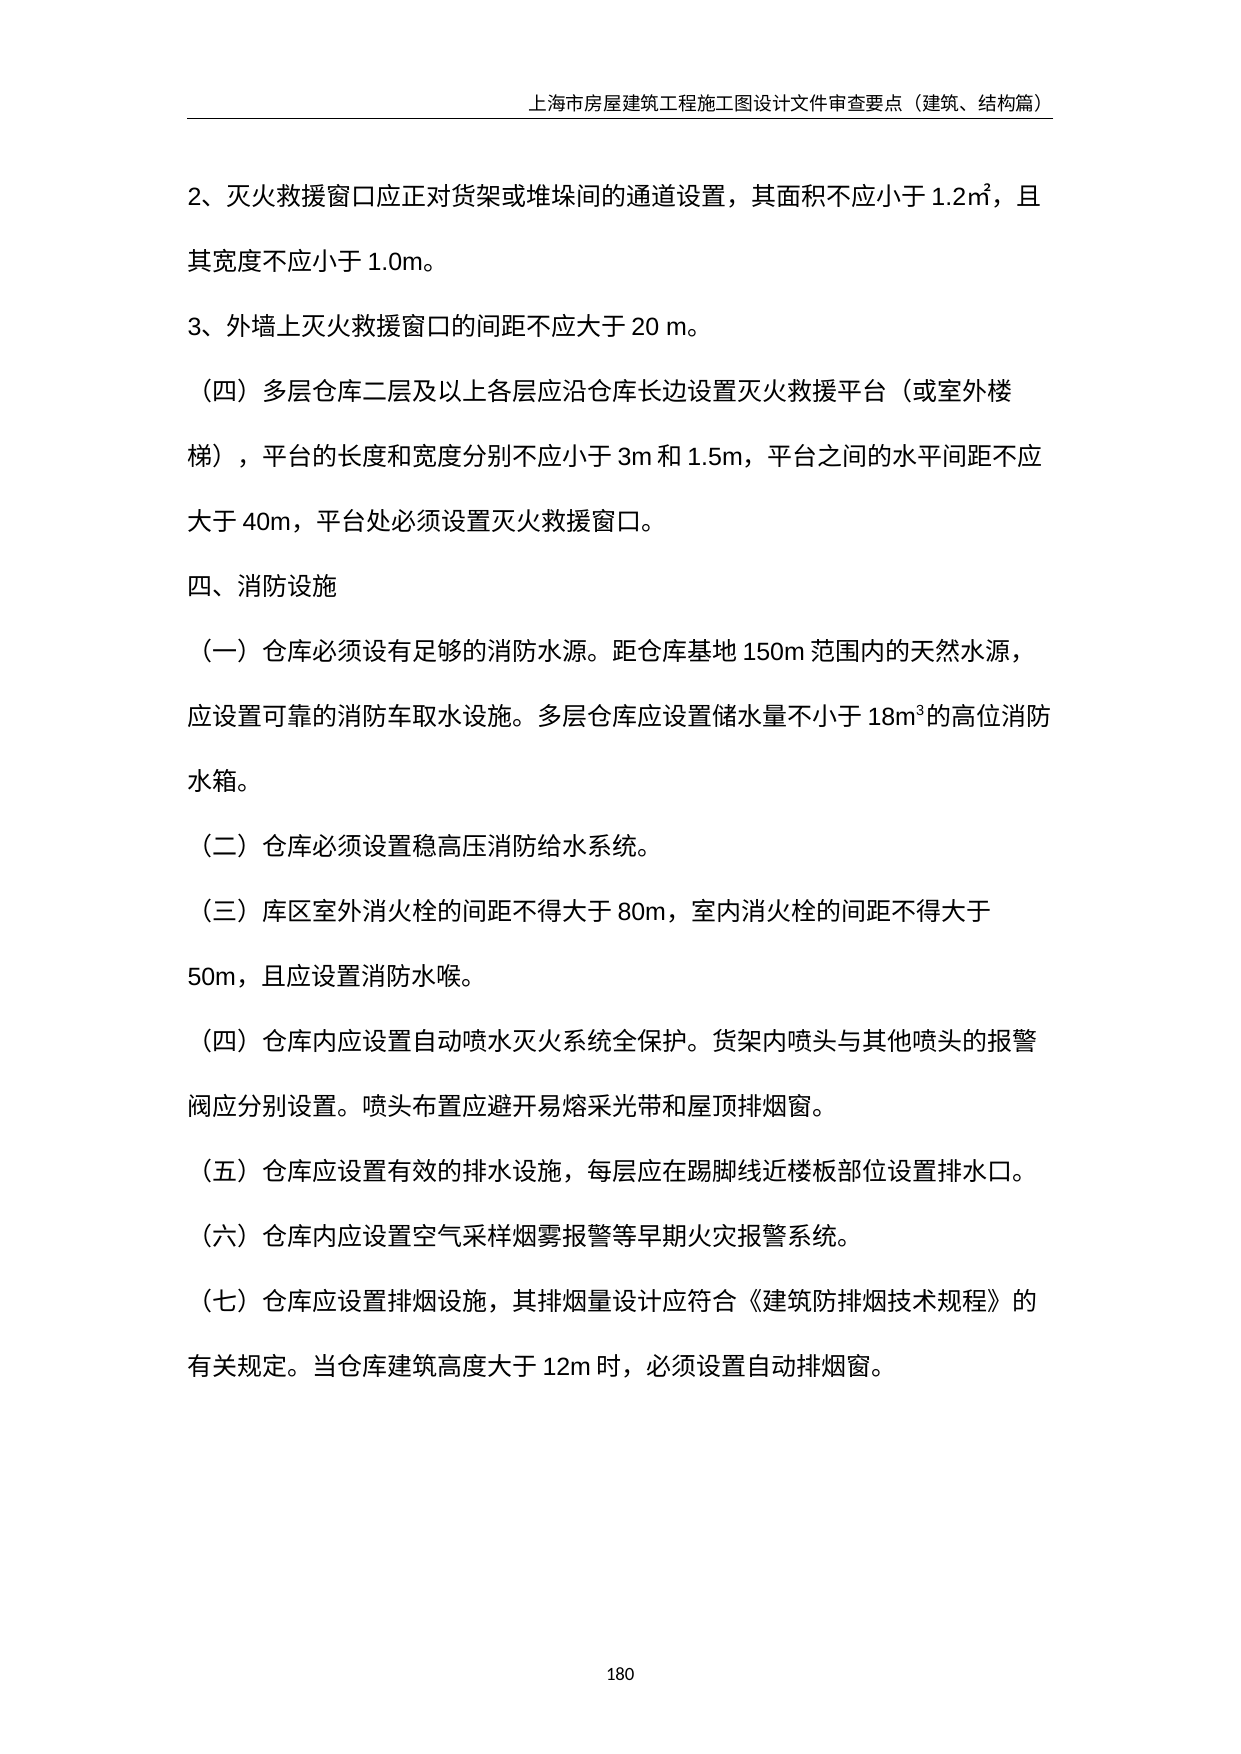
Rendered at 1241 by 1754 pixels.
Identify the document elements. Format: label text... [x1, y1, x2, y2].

text 2、灭火救援窗口应正对货架或堆垛间的通道设置，其面积不应小于1.2㎡，且其宽度不应小于1.0m。 [187, 162, 1053, 292]
text （五）仓库应设置有效的排水设施，每层应在踢脚线近楼板部位设置排水口。 [187, 1137, 1053, 1202]
text （二）仓库必须设置稳高压消防给水系统。 [187, 812, 1053, 877]
text （四）仓库内应设置自动喷水灭火系统全保护。货架内喷头与其他喷头的报警阀应分别设置。喷头布置应避开易熔采光带和屋顶排烟窗。 [187, 1007, 1053, 1137]
text （七）仓库应设置排烟设施，其排烟量设计应符合《建筑防排烟技术规程》的有关规定。当仓库建筑高度大于12m时，必须设置自动排烟窗。 [187, 1267, 1053, 1397]
text 3、外墙上灭火救援窗口的间距不应大于20 m。 [187, 292, 1053, 357]
text （一）仓库必须设有足够的消防水源。距仓库基地150m范围内的天然水源，应设置可靠的消防车取水设施。多层仓库应设置储水量不小于18m3的高位消防水箱。 [187, 617, 1053, 812]
text 四、消防设施 [187, 552, 1053, 617]
text （三）库区室外消火栓的间距不得大于80m，室内消火栓的间距不得大于50m，且应设置消防水喉。 [187, 877, 1053, 1007]
text （六）仓库内应设置空气采样烟雾报警等早期火灾报警系统。 [187, 1202, 1053, 1267]
text （四）多层仓库二层及以上各层应沿仓库长边设置灭火救援平台（或室外楼梯），平台的长度和宽度分别不应小于3m和1.5m，平台之间的水平间距不应大于40m，平台处必须设置灭火救援窗口。 [187, 357, 1053, 552]
